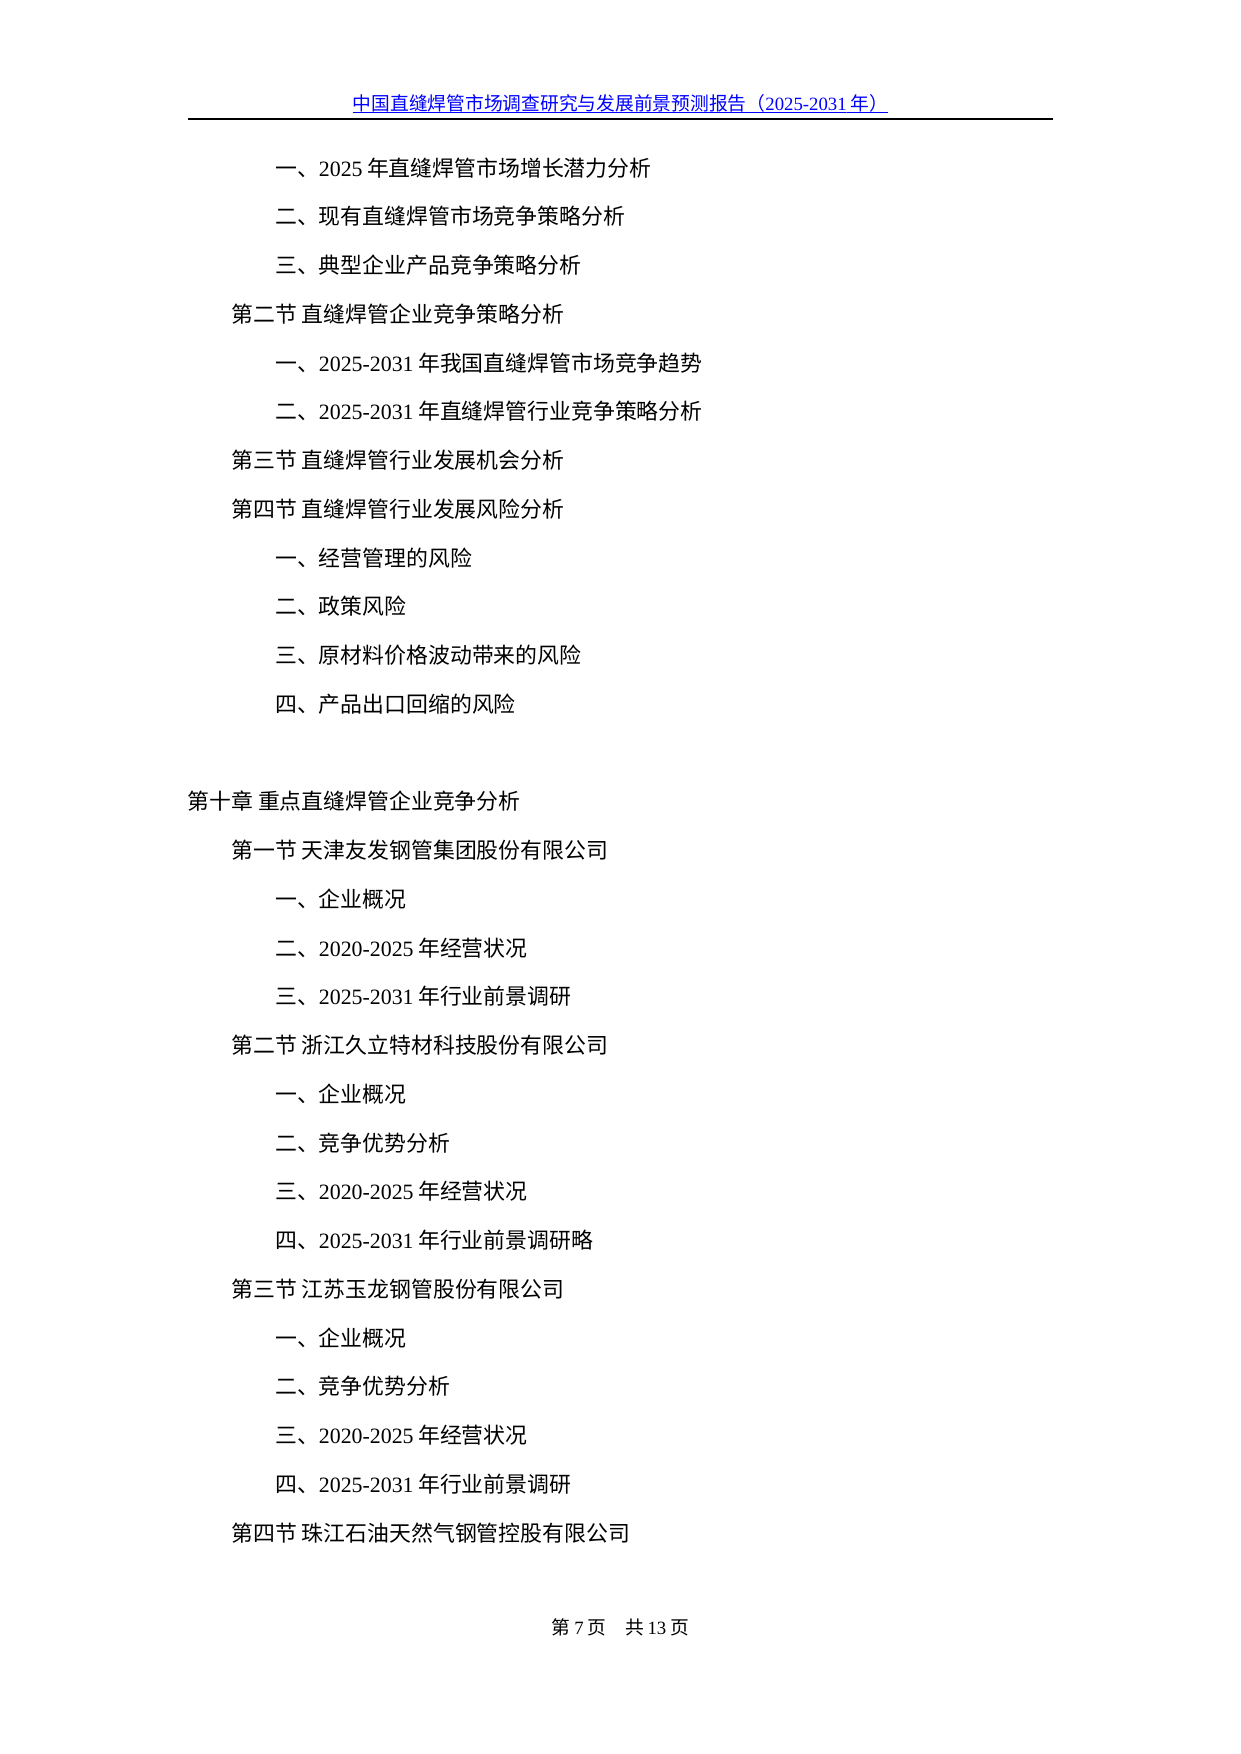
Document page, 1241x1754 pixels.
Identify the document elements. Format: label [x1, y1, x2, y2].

text [187, 150, 1053, 1548]
